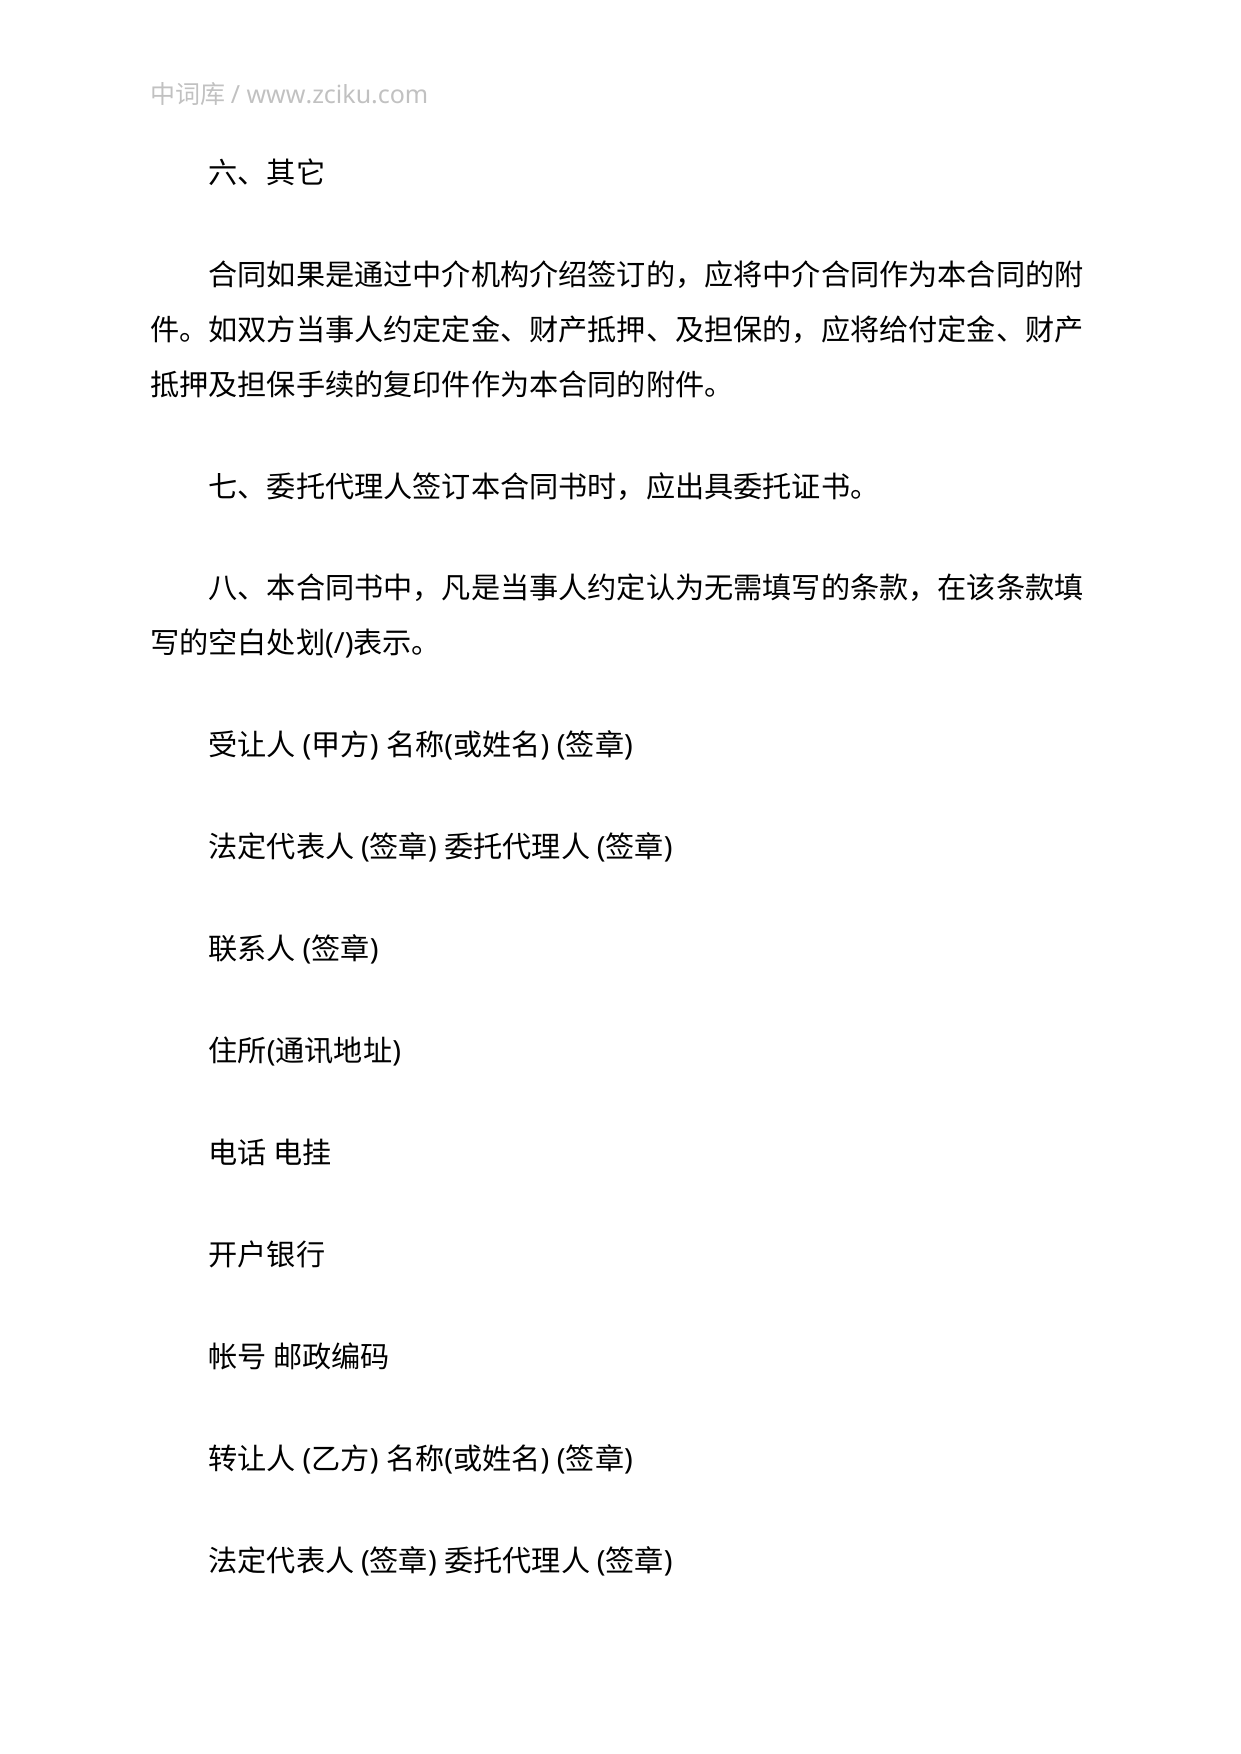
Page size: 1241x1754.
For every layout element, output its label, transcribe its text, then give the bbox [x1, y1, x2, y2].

text 法定代表人 (签章) 委托代理人 (签章) [150, 824, 1090, 866]
text 帐号 邮政编码 [150, 1333, 1090, 1376]
text 转让人 (乙方) 名称(或姓名) (签章) [150, 1435, 1090, 1478]
text 六、其它 [150, 150, 1090, 192]
text 法定代表人 (签章) 委托代理人 (签章) [150, 1537, 1090, 1579]
text 合同如果是通过中介机构介绍签订的，应将中介合同作为本合同的附件。如双方当事人约定定金、财产抵押、及担保的，应将给付定金、财产抵押及担保手续的复印件作为本合同的附件。 [150, 252, 1090, 404]
text 七、委托代理人签订本合同书时，应出具委托证书。 [150, 463, 1090, 506]
text 电话 电挂 [150, 1130, 1090, 1172]
text 八、本合同书中，凡是当事人约定认为无需填写的条款，在该条款填写的空白处划(/)表示。 [150, 565, 1090, 662]
text 开户银行 [150, 1232, 1090, 1274]
text 联系人 (签章) [150, 926, 1090, 968]
text 住所(通讯地址) [150, 1028, 1090, 1070]
text 受让人 (甲方) 名称(或姓名) (签章) [150, 722, 1090, 764]
